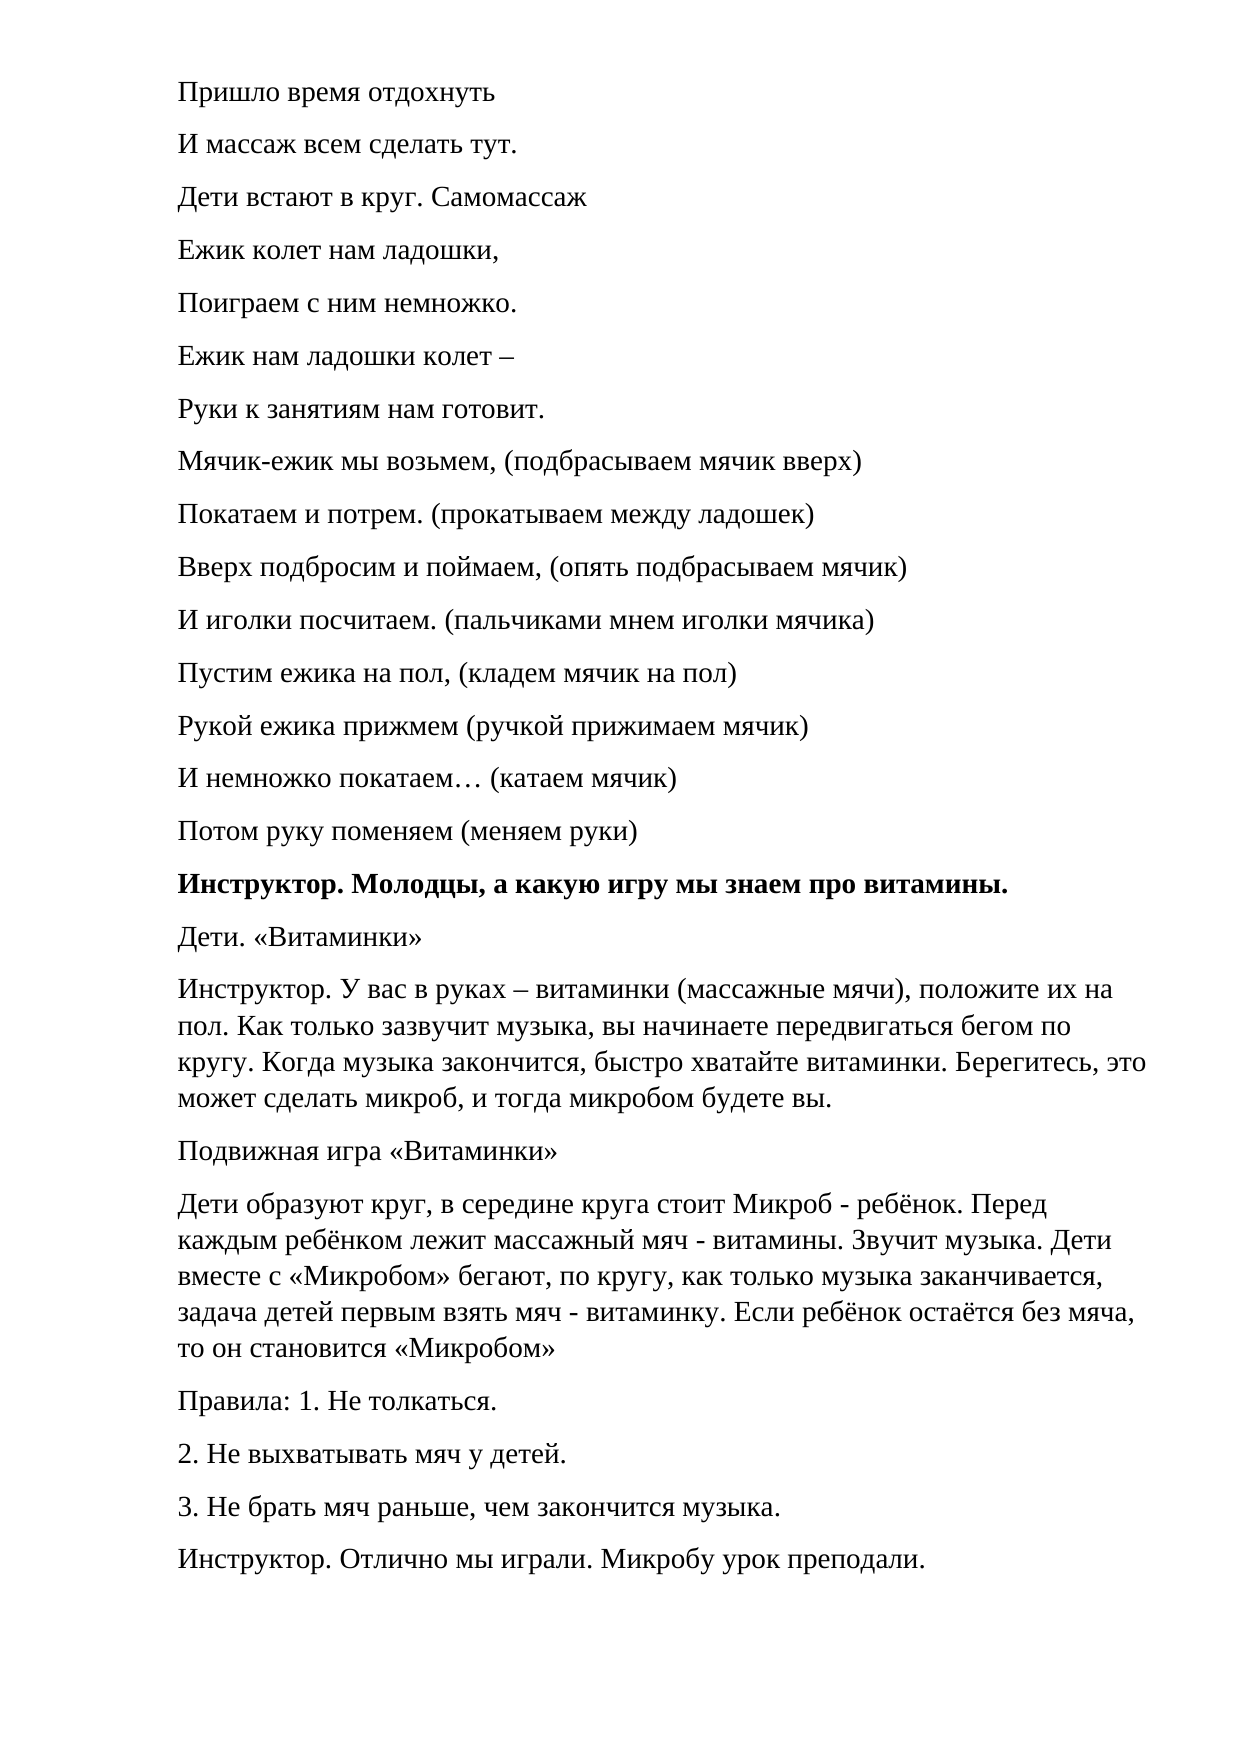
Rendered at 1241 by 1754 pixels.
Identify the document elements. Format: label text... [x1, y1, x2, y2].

text Мячик-ежик мы возьмем, (подбрасываем мячик вверх) [177, 443, 1152, 477]
text И немножко покатаем… (катаем мячик) [177, 760, 1152, 794]
text 2. Не выхватывать мяч у детей. [177, 1436, 1152, 1469]
text Дети образуют круг, в середине круга стоит Микроб - ребёнок. Перед каждым ребёнком лежит массажный мяч - витамины. Звучит музыка. Дети вместе с «Микробом» бегают, по кругу, как только музыка заканчивается, задача детей первым взять мяч - витаминку. Если ребёнок остаётся без мяча, то он становится «Микробом» [177, 1186, 1152, 1364]
text И иголки посчитаем. (пальчиками мнем иголки мячика) [177, 602, 1152, 636]
text Рукой ежика прижмем (ручкой прижимаем мячик) [177, 708, 1152, 741]
text 3. Не брать мяч раньше, чем закончится музыка. [177, 1489, 1152, 1522]
text Покатаем и потрем. (прокатываем между ладошек) [177, 496, 1152, 530]
text И массаж всем сделать тут. [177, 127, 1152, 160]
text Дети встают в круг. Самомассаж [177, 179, 1152, 213]
text Пришло время отдохнуть [177, 74, 1152, 107]
text Ежик нам ладошки колет – [177, 338, 1152, 371]
text Вверх подбросим и поймаем, (опять подбрасываем мячик) [177, 549, 1152, 583]
text Подвижная игра «Витаминки» [177, 1133, 1152, 1166]
text Правила: 1. Не толкаться. [177, 1383, 1152, 1417]
text Инструктор. Отлично мы играли. Микробу урок преподали. [177, 1542, 1152, 1575]
text Пустим ежика на пол, (кладем мячик на пол) [177, 655, 1152, 688]
text Ежик колет нам ладошки, [177, 232, 1152, 266]
text Руки к занятиям нам готовит. [177, 391, 1152, 424]
text Инструктор. Молодцы, а какую игру мы знаем про витамины. [177, 866, 1152, 899]
text Инструктор. У вас в руках – витаминки (массажные мячи), положите их на пол. Как только зазвучит музыка, вы начинаете передвигаться бегом по кругу. Когда музыка закончится, быстро хватайте витаминки. Берегитесь, это может сделать микроб, и тогда микробом будете вы. [177, 972, 1152, 1114]
text Дети. «Витаминки» [177, 919, 1152, 952]
text Потом руку поменяем (меняем руки) [177, 813, 1152, 847]
text Поиграем с ним немножко. [177, 285, 1152, 319]
